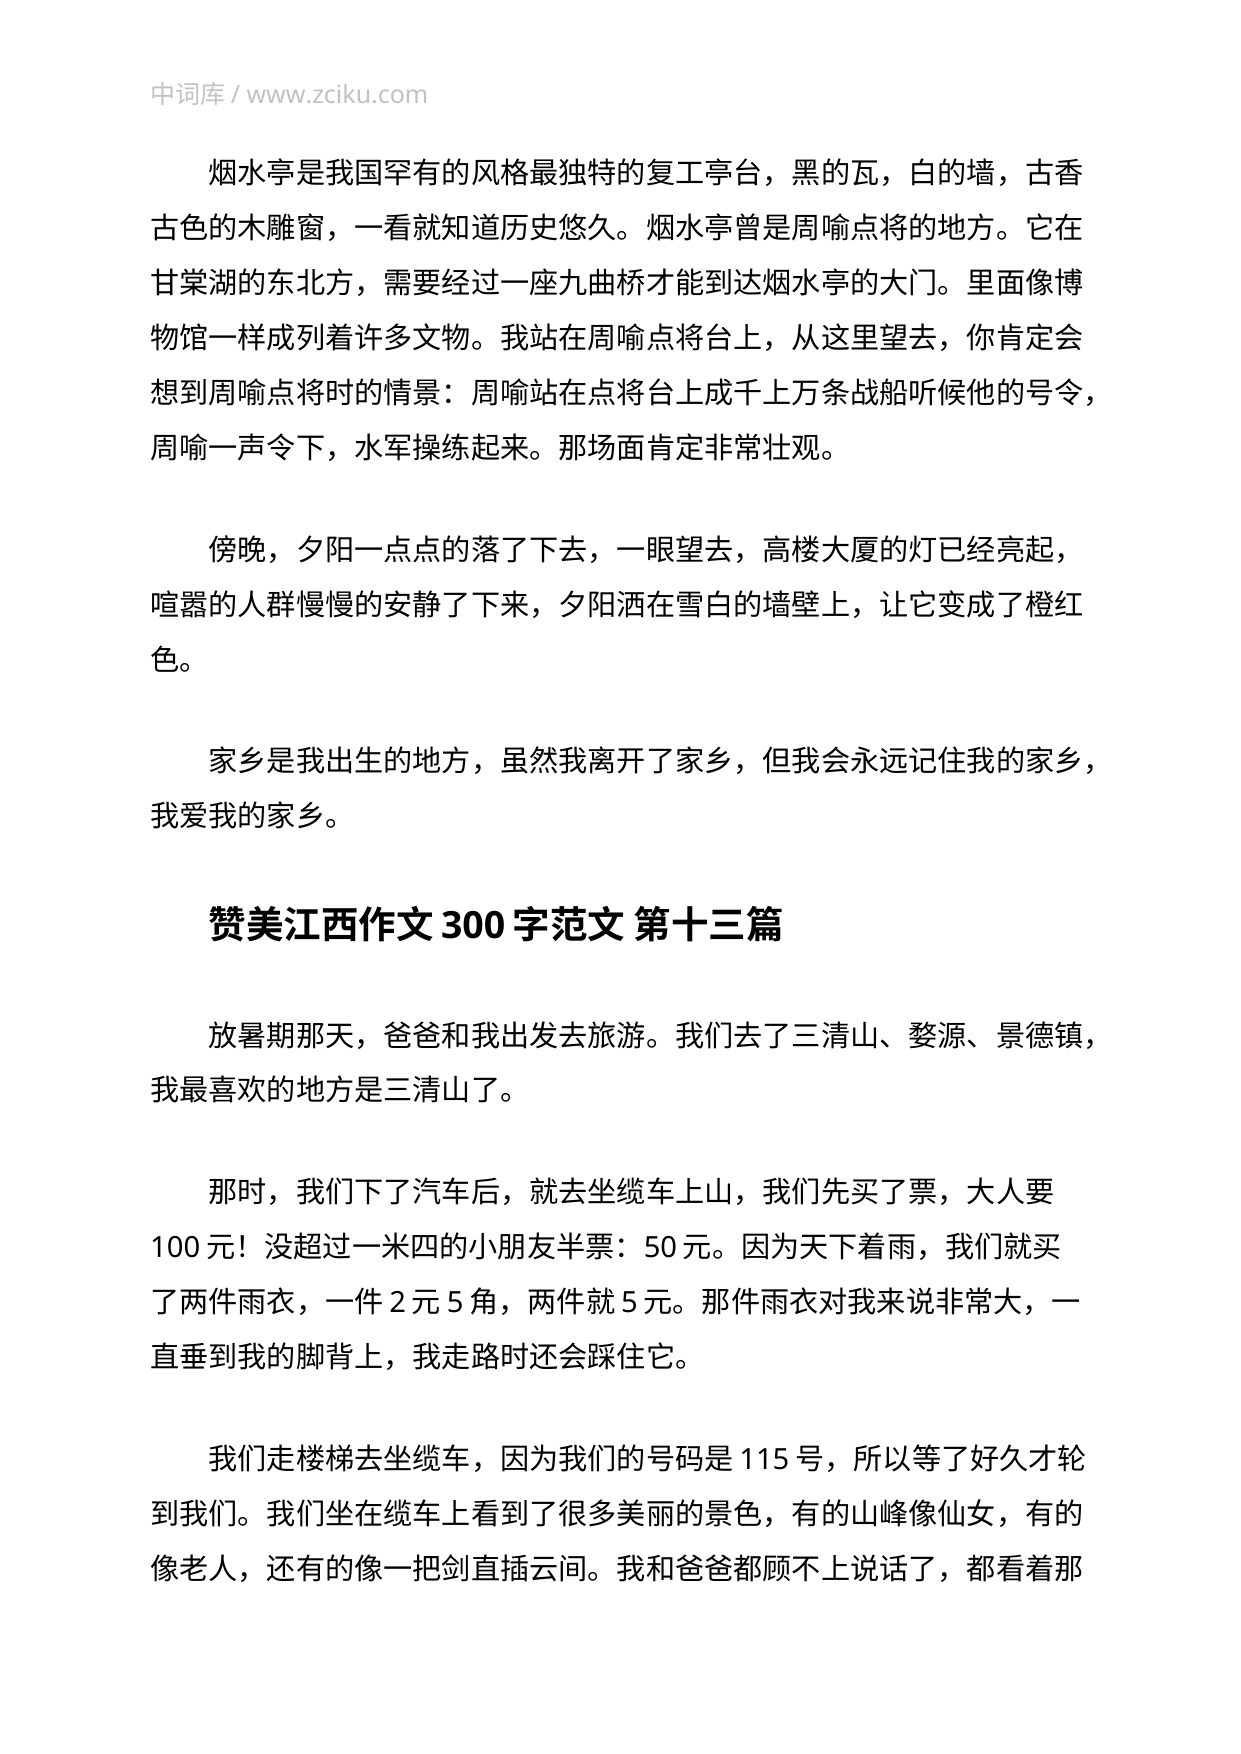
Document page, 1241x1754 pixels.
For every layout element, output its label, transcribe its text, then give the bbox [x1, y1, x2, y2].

text 家乡是我出生的地方，虽然我离开了家乡，但我会永远记住我的家乡，我爱我的家乡。 [150, 738, 1090, 835]
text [150, 1435, 1090, 1588]
text 放暑期那天，爸爸和我出发去旅游。我们去了三清山、婺源、景德镇，我最喜欢的地方是三清山了。 [150, 1012, 1090, 1109]
text 那时，我们下了汽车后，就去坐缆车上山，我们先买了票，大人要100元！没超过一米四的小朋友半票：50元。因为天下着雨，我们就买了两件雨衣，一件2元5角，两件就5元。那件雨衣对我来说非常大，一直垂到我的脚背上，我走路时还会踩住它。 [150, 1169, 1090, 1376]
text 烟水亭是我国罕有的风格最独特的复工亭台，黑的瓦，白的墙，古香古色的木雕窗，一看就知道历史悠久。烟水亭曾是周喻点将的地方。它在甘棠湖的东北方，需要经过一座九曲桥才能到达烟水亭的大门。里面像博物馆一样成列着许多文物。我站在周喻点将台上，从这里望去，你肯定会想到周喻点将时的情景：周喻站在点将台上成千上万条战船听候他的号令，周喻一声令下，水军操练起来。那场面肯定非常壮观。 [150, 150, 1090, 467]
text 赞美江西作文300字范文 第十三篇 [150, 894, 1090, 949]
text 傍晚，夕阳一点点的落了下去，一眼望去，高楼大厦的灯已经亮起，喧嚣的人群慢慢的安静了下来，夕阳洒在雪白的墙壁上，让它变成了橙红色。 [150, 526, 1090, 678]
